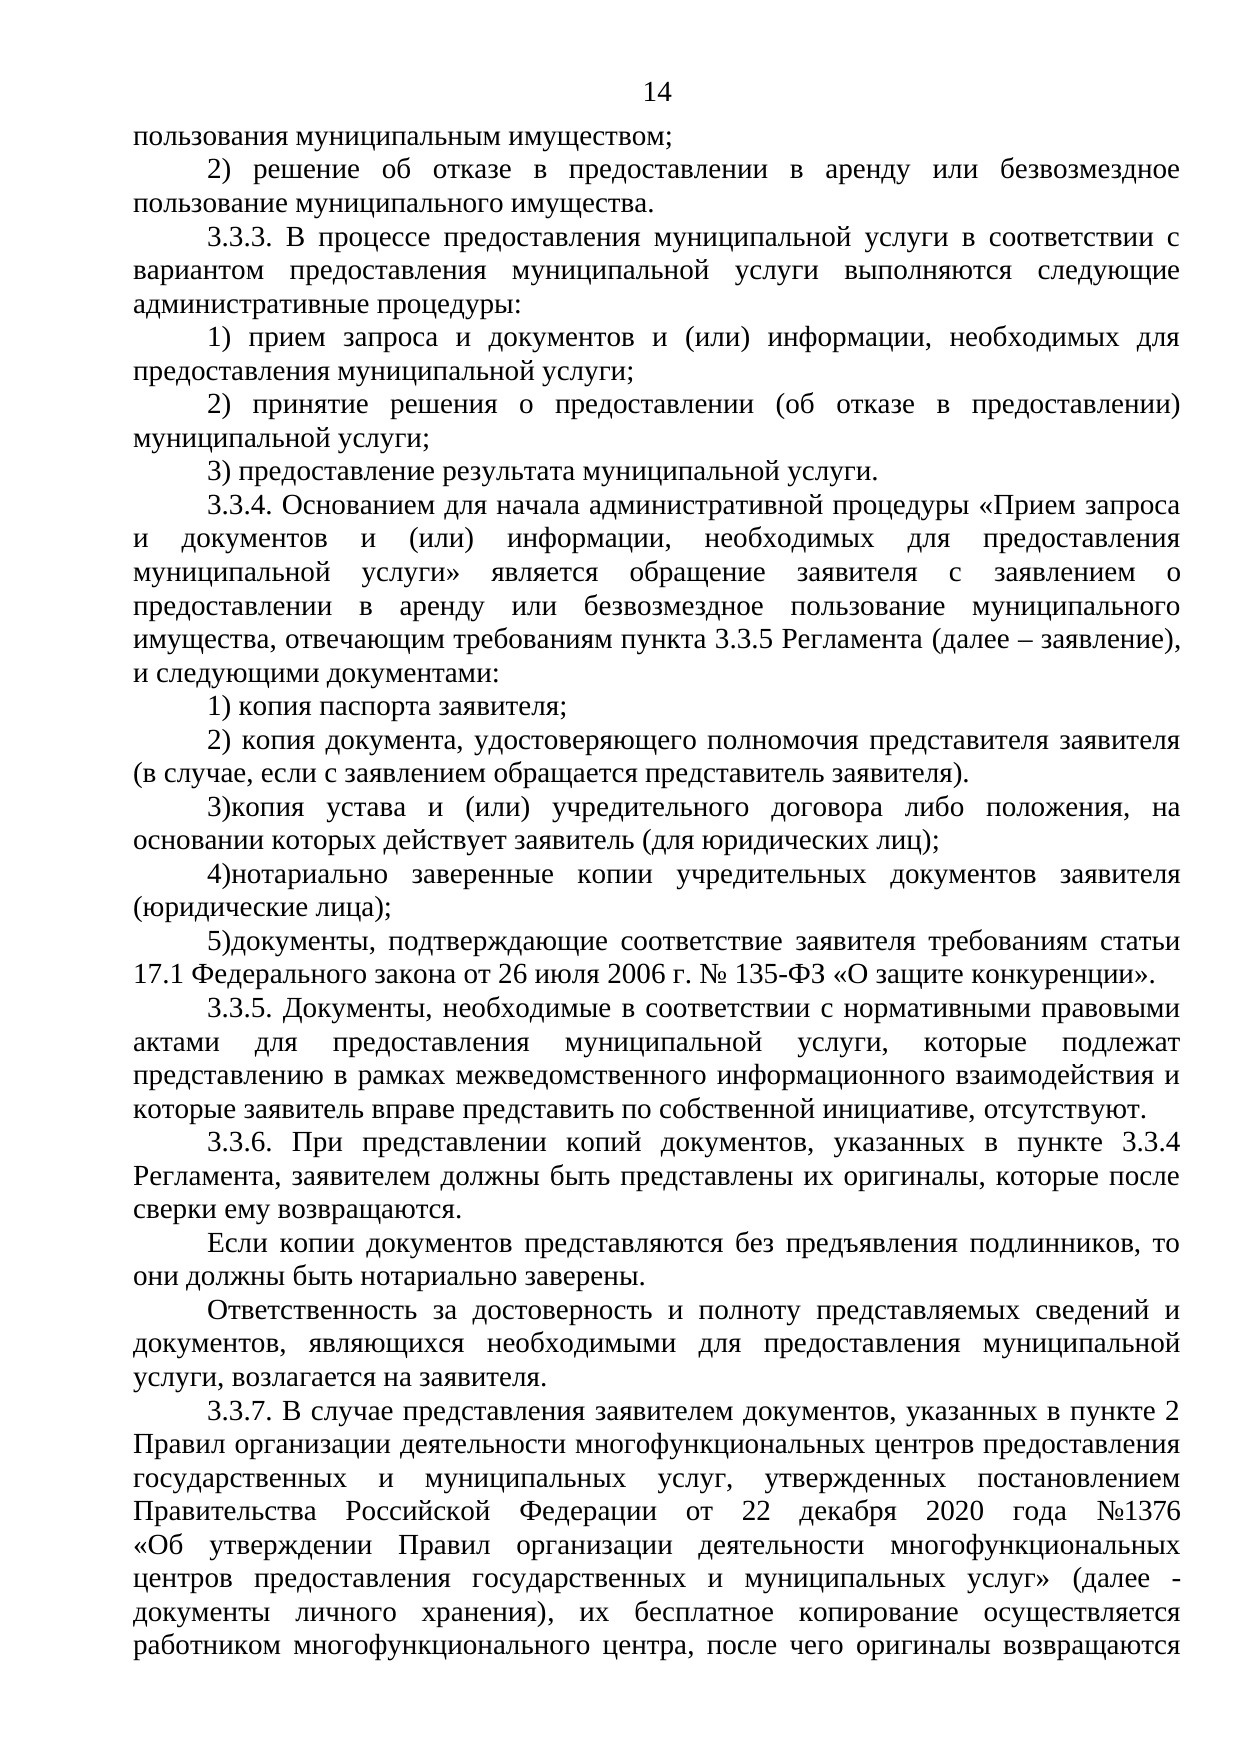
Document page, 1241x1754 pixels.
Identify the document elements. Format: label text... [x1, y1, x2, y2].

text 1) копия паспорта заявителя; [133, 688, 1181, 722]
text 3)копия устава и (или) учредительного договора либо положения, на основании которых действует заявитель (для юридических лиц); [133, 789, 1181, 856]
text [133, 118, 1181, 152]
text 3.3.4. Основанием для начала административной процедуры «Прием запроса и документов и (или) информации, необходимых для предоставления муниципальной услуги» является обращение заявителя с заявлением о предоставлении в аренду или безвозмездное пользование муниципального имущества, отвечающим требованиям пункта 3.3.5 Регламента (далее – заявление), и следующими документами: [133, 487, 1181, 688]
text Если копии документов представляются без предъявления подлинников, то они должны быть нотариально заверены. [133, 1225, 1181, 1292]
text 4)нотариально заверенные копии учредительных документов заявителя (юридические лица); [133, 856, 1181, 923]
text 5)документы, подтверждающие соответствие заявителя требованиям статьи 17.1 Федерального закона от 26 июля 2006 г. № 135-ФЗ «О защите конкуренции». [133, 923, 1181, 990]
text 2) принятие решения о предоставлении (об отказе в предоставлении) муниципальной услуги; [133, 386, 1181, 453]
text 2) решение об отказе в предоставлении в аренду или безвозмездное пользование муниципального имущества. [133, 152, 1181, 219]
text 3.3.6. При представлении копий документов, указанных в пункте 3.3.4 Регламента, заявителем должны быть представлены их оригиналы, которые после сверки ему возвращаются. [133, 1124, 1181, 1225]
text 1) прием запроса и документов и (или) информации, необходимых для предоставления муниципальной услуги; [133, 319, 1181, 386]
text 3.3.3. В процессе предоставления муниципальной услуги в соответствии с вариантом предоставления муниципальной услуги выполняются следующие административные процедуры: [133, 219, 1181, 319]
text Ответственность за достоверность и полноту представляемых сведений и документов, являющихся необходимыми для предоставления муниципальной услуги, возлагается на заявителя. [133, 1292, 1181, 1393]
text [133, 1393, 1181, 1661]
text 3.3.5. Документы, необходимые в соответствии с нормативными правовыми актами для предоставления муниципальной услуги, которые подлежат представлению в рамках межведомственного информационного взаимодействия и которые заявитель вправе представить по собственной инициативе, отсутствуют. [133, 990, 1181, 1124]
text 3) предоставление результата муниципальной услуги. [133, 453, 1181, 487]
text 2) копия документа, удостоверяющего полномочия представителя заявителя (в случае, если с заявлением обращается представитель заявителя). [133, 722, 1181, 789]
